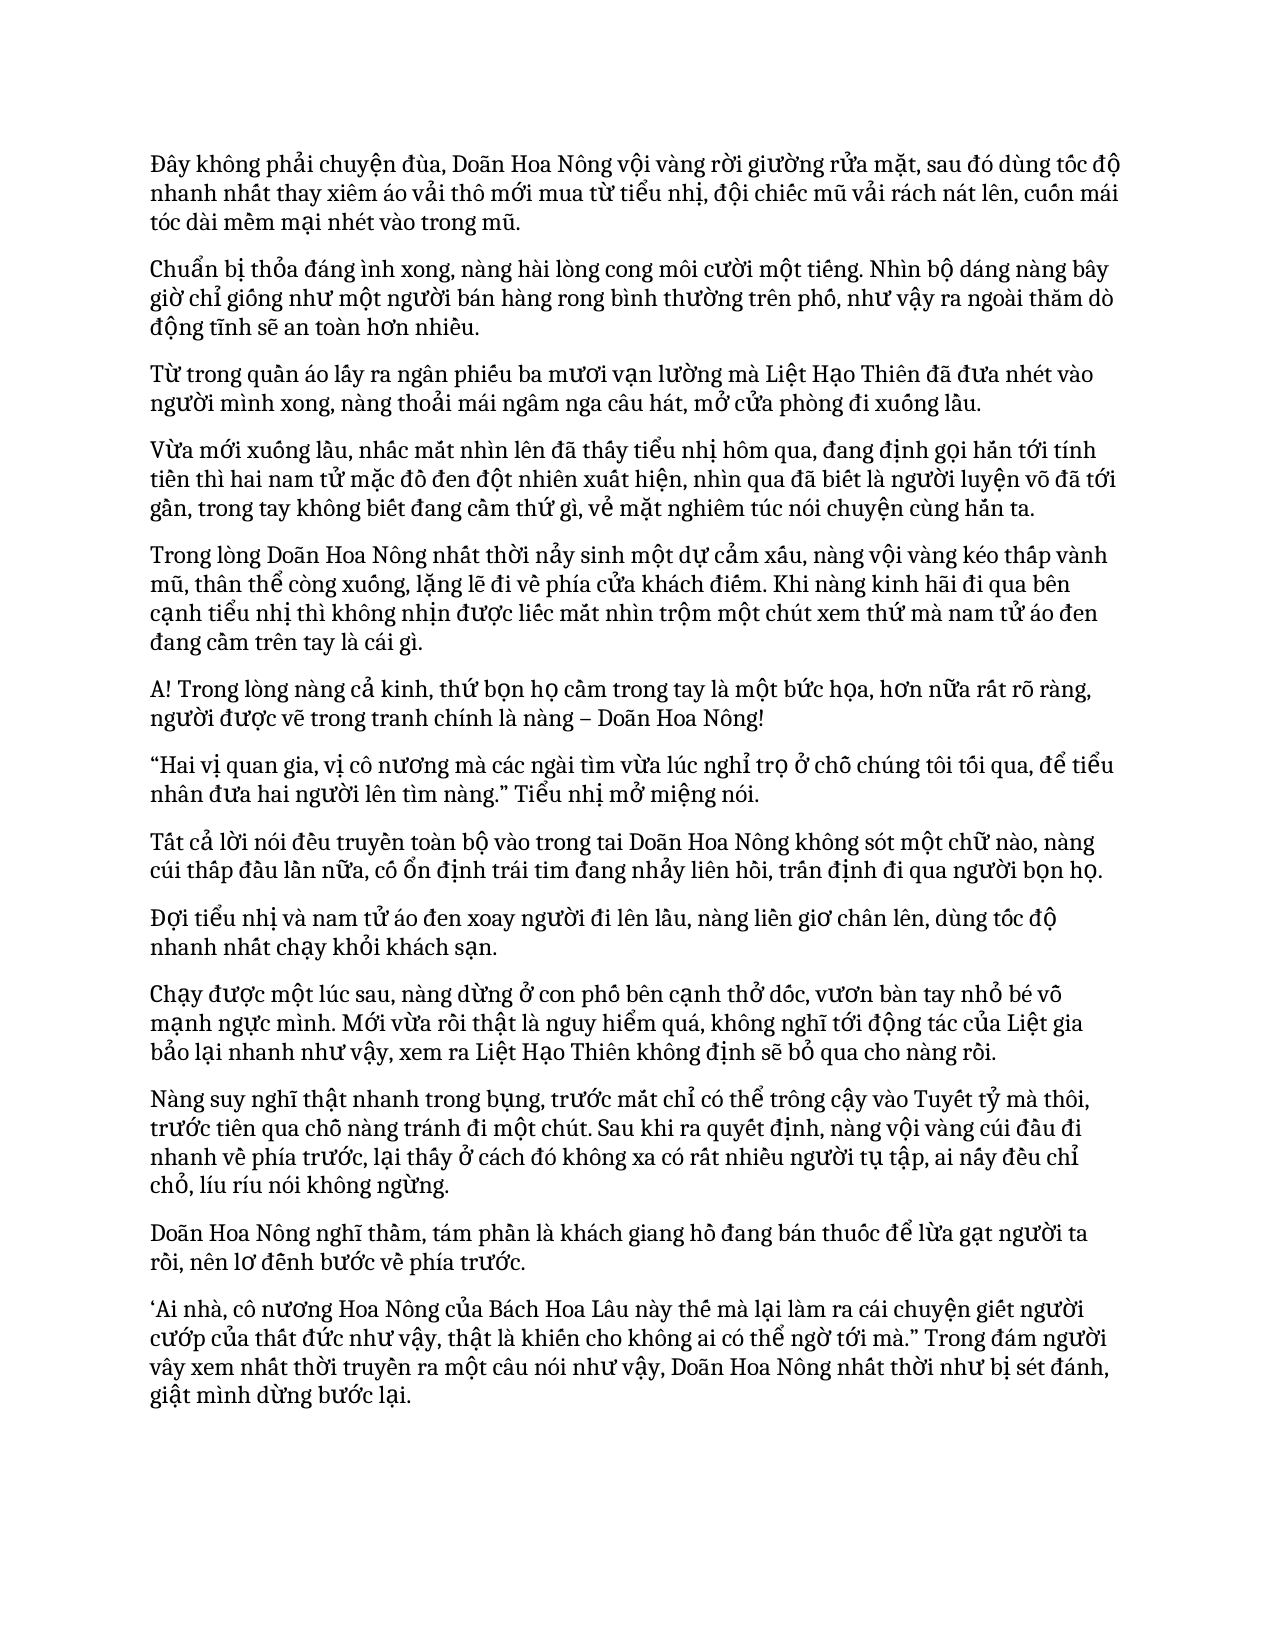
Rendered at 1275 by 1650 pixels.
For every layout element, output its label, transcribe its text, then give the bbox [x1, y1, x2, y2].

text Đợi tiểu nhị và nam tử áo đen xoay người đi lên lầu, nàng liền giơ chân lên, dùng tốc độ nhanh nhất chạy khỏi khách sạn. [150, 904, 1125, 961]
text A! Trong lòng nàng cả kinh, thứ bọn họ cầm trong tay là một bức họa, hơn nữa rất rõ ràng, người được vẽ trong tranh chính là nàng – Doãn Hoa Nông! [150, 675, 1125, 732]
text Đây không phải chuyện đùa, Doãn Hoa Nông vội vàng rời giường rửa mặt, sau đó dùng tốc độ nhanh nhất thay xiêm áo vải thô mới mua từ tiểu nhị, đội chiếc mũ vải rách nát lên, cuốn mái tóc dài mềm mại nhét vào trong mũ. [150, 150, 1125, 236]
text Từ trong quần áo lấy ra ngân phiếu ba mươi vạn lường mà Liệt Hạo Thiên đã đưa nhét vào người mình xong, nàng thoải mái ngâm nga câu hát, mở cửa phòng đi xuống lầu. [150, 360, 1125, 417]
text Chạy được một lúc sau, nàng dừng ở con phố bên cạnh thở dốc, vươn bàn tay nhỏ bé vỗ mạnh ngực mình. Mới vừa rồi thật là nguy hiểm quá, không nghĩ tới động tác của Liệt gia bảo lại nhanh như vậy, xem ra Liệt Hạo Thiên không định sẽ bỏ qua cho nàng rồi. [150, 980, 1125, 1066]
text Nàng suy nghĩ thật nhanh trong bụng, trước mắt chỉ có thể trông cậy vào Tuyết tỷ mà thôi, trước tiên qua chỗ nàng tránh đi một chút. Sau khi ra quyết định, nàng vội vàng cúi đầu đi nhanh về phía trước, lại thấy ở cách đó không xa có rất nhiều người tụ tập, ai nấy đều chỉ chỏ, líu ríu nói không ngừng. [150, 1085, 1125, 1200]
text Tất cả lời nói đều truyền toàn bộ vào trong tai Doãn Hoa Nông không sót một chữ nào, nàng cúi thấp đầu lần nữa, cố ổn định trái tim đang nhảy liên hồi, trấn định đi qua người bọn họ. [150, 827, 1125, 885]
text Doãn Hoa Nông nghĩ thầm, tám phần là khách giang hồ đang bán thuốc để lừa gạt người ta rồi, nên lơ đễnh bước về phía trước. [150, 1219, 1125, 1276]
text Vừa mới xuống lầu, nhấc mắt nhìn lên đã thấy tiểu nhị hôm qua, đang định gọi hắn tới tính tiền thì hai nam tử mặc đồ đen đột nhiên xuất hiện, nhìn qua đã biết là người luyện võ đã tới gần, trong tay không biết đang cầm thứ gì, vẻ mặt nghiêm túc nói chuyện cùng hắn ta. [150, 436, 1125, 522]
text Chuẩn bị thỏa đáng ình xong, nàng hài lòng cong môi cười một tiếng. Nhìn bộ dáng nàng bây giờ chỉ giống như một người bán hàng rong bình thường trên phố, như vậy ra ngoài thăm dò động tĩnh sẽ an toàn hơn nhiều. [150, 255, 1125, 341]
text ‘Ai nhà, cô nương Hoa Nông của Bách Hoa Lâu này thế mà lại làm ra cái chuyện giết người cướp của thất đức như vậy, thật là khiến cho không ai có thể ngờ tới mà.” Trong đám người vây xem nhất thời truyền ra một câu nói như vậy, Doãn Hoa Nông nhất thời như bị sét đánh, giật mình dừng bước lại. [150, 1295, 1125, 1410]
text “Hai vị quan gia, vị cô nương mà các ngài tìm vừa lúc nghỉ trọ ở chỗ chúng tôi tối qua, để tiểu nhân đưa hai người lên tìm nàng.” Tiểu nhị mở miệng nói. [150, 751, 1125, 809]
text Trong lòng Doãn Hoa Nông nhất thời nảy sinh một dự cảm xấu, nàng vội vàng kéo thấp vành mũ, thân thể còng xuống, lặng lẽ đi về phía cửa khách điếm. Khi nàng kinh hãi đi qua bên cạnh tiểu nhị thì không nhịn được liếc mắt nhìn trộm một chút xem thứ mà nam tử áo đen đang cầm trên tay là cái gì. [150, 541, 1125, 656]
